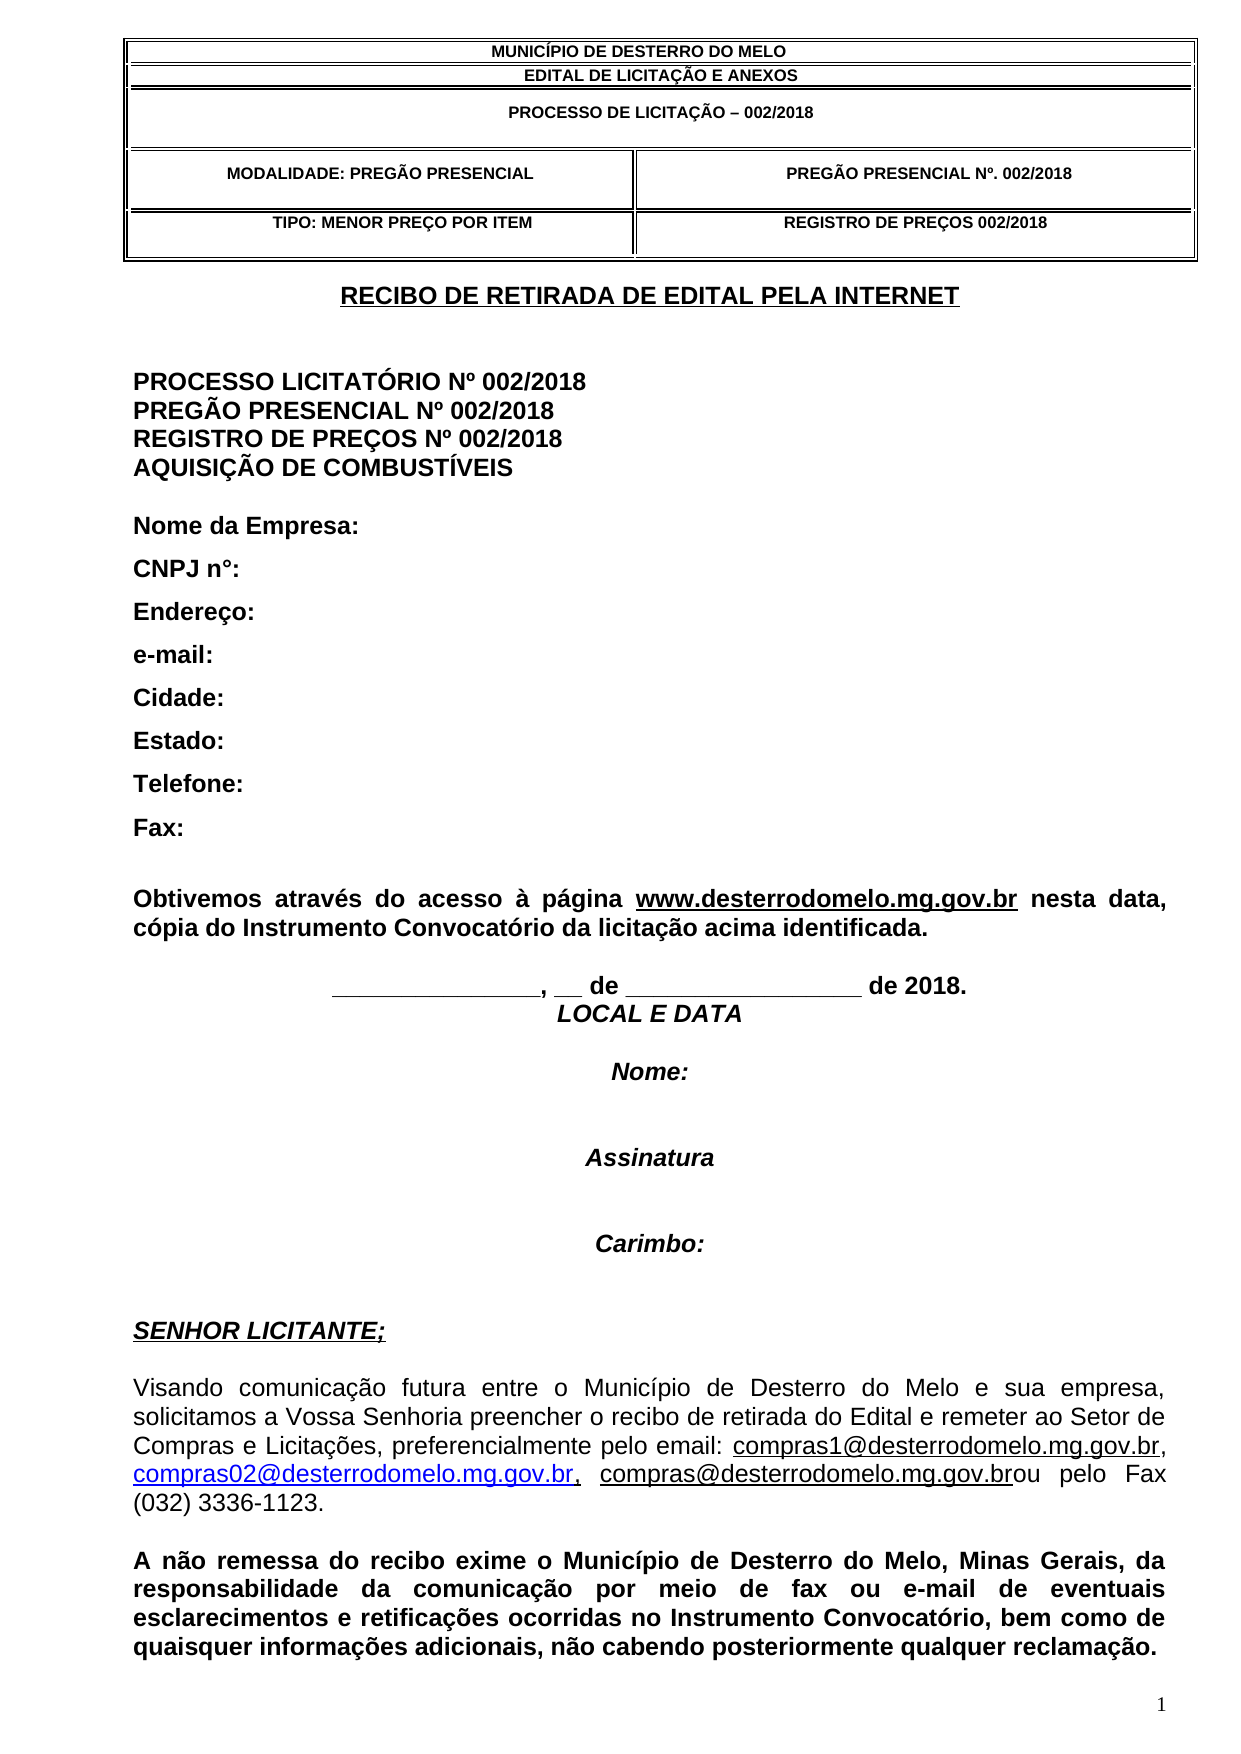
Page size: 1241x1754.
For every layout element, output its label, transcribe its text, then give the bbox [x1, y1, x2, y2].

text _______________, __ de _________________ de 2018. [133, 971, 1167, 999]
text Obtivemos através do acesso à página www.desterrodomelo.mg.gov.br nesta data, cópia do Instrumento Convocatório da licitação acima identificada. [133, 884, 1167, 942]
text PROCESSO LICITATÓRIO Nº 002/2018 [133, 367, 1167, 396]
text Cidade: [133, 683, 1167, 712]
text LOCAL E DATA [133, 999, 1167, 1028]
text REGISTRO DE PREÇOS Nº 002/2018 [133, 424, 1167, 453]
text AQUISIÇÃO DE COMBUSTÍVEIS [133, 453, 1167, 482]
text Telefone: [133, 769, 1167, 798]
text Endereço: [133, 597, 1167, 626]
text Carimbo: [133, 1229, 1167, 1258]
text Assinatura [133, 1143, 1167, 1172]
text PREGÃO PRESENCIAL Nº 002/2018 [133, 396, 1167, 424]
text RECIBO DE RETIRADA DE EDITAL PELA INTERNET [133, 281, 1167, 309]
text e-mail: [133, 640, 1167, 669]
text SENHOR LICITANTE; [133, 1316, 1167, 1344]
text Fax: [133, 812, 1167, 841]
text Visando comunicação futura entre o Município de Desterro do Melo e sua empresa, solicitamos a Vossa Senhoria preencher o recibo de retirada do Edital e remeter ao Setor de Compras e Licitações, preferencialmente pelo email: compras1@desterrodomelo.mg.gov.br, compras02@desterrodomelo.mg.gov.br, compras@desterrodomelo.mg.gov.brou pelo Fax (032) 3336-1123. [133, 1373, 1167, 1517]
text A não remessa do recibo exime o Município de Desterro do Melo, Minas Gerais, da responsabilidade da comunicação por meio de fax ou e-mail de eventuais esclarecimentos e retificações ocorridas no Instrumento Convocatório, bem como de quaisquer informações adicionais, não cabendo posteriormente qualquer reclamação. [133, 1546, 1167, 1661]
text Nome da Empresa: [133, 511, 1167, 539]
text Estado: [133, 726, 1167, 755]
text CNPJ n°: [133, 554, 1167, 582]
text Nome: [133, 1057, 1167, 1086]
